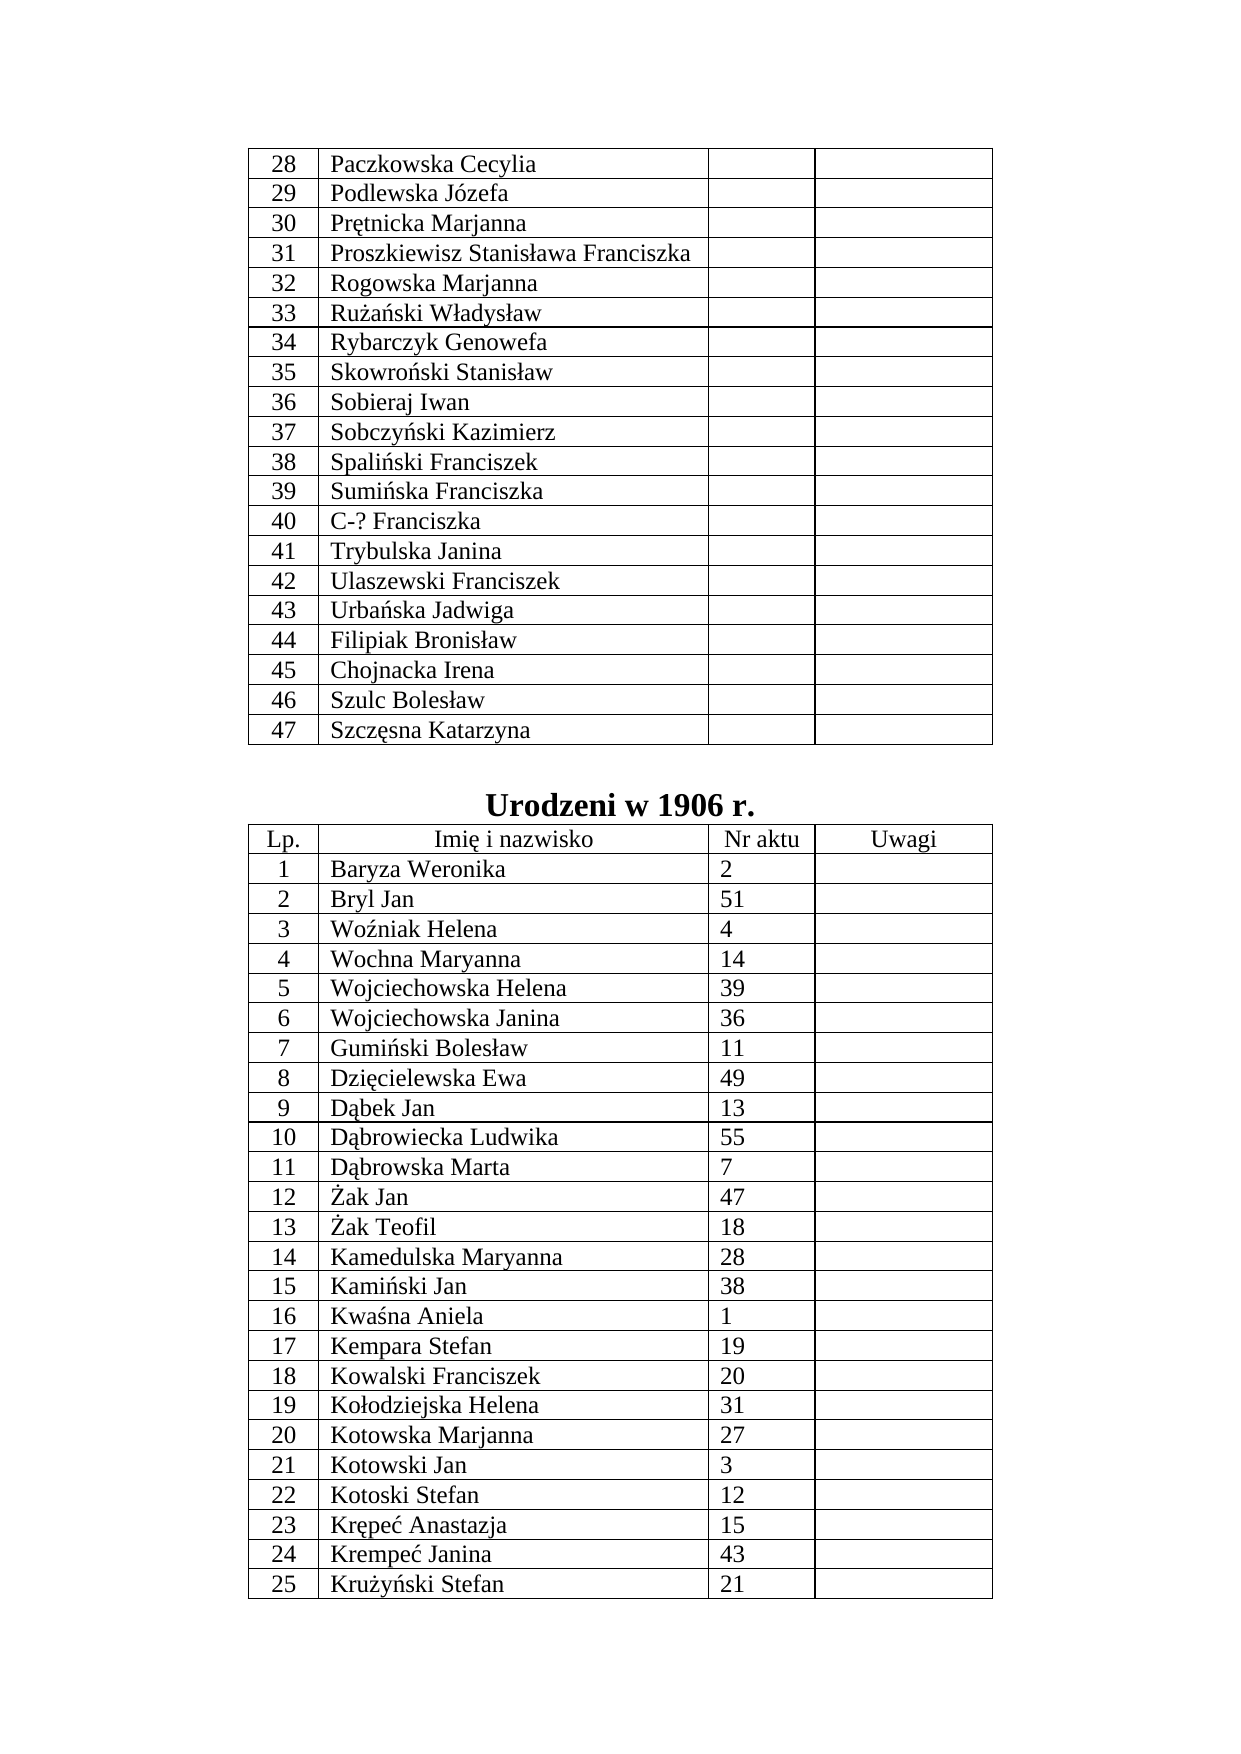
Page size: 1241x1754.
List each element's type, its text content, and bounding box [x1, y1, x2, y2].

table_cell 41 [249, 536, 318, 565]
table_cell [816, 566, 992, 594]
table_cell 38 [249, 447, 318, 475]
table_cell [816, 1093, 992, 1121]
table_cell Gumiński Bolesław [319, 1033, 708, 1062]
table_cell [816, 1361, 992, 1389]
table_cell Spaliński Franciszek [319, 447, 708, 475]
table_cell [816, 1212, 992, 1241]
table_cell 45 [249, 655, 318, 684]
table_cell Kotowska Marjanna [319, 1420, 708, 1449]
table_cell [816, 1391, 992, 1419]
table_cell Szczęsna Katarzyna [319, 715, 708, 743]
table_cell 6 [249, 1003, 318, 1032]
table_cell 10 [249, 1123, 318, 1151]
table_cell [816, 1063, 992, 1092]
table_cell [709, 566, 814, 594]
table_cell 12 [249, 1182, 318, 1211]
table_header Uwagi [816, 825, 992, 853]
table_cell 24 [249, 1540, 318, 1568]
table_cell [816, 1123, 992, 1151]
table_cell 40 [249, 506, 318, 535]
table_cell [816, 536, 992, 565]
table_cell 20 [709, 1361, 814, 1389]
table_cell [816, 357, 992, 386]
table_cell 22 [249, 1480, 318, 1509]
table_cell Podlewska Józefa [319, 179, 708, 207]
table_cell Kowalski Franciszek [319, 1361, 708, 1389]
table_cell 1 [249, 854, 318, 883]
table_cell 47 [709, 1182, 814, 1211]
table_header Nr aktu [709, 825, 814, 853]
table_cell Paczkowska Cecylia [319, 149, 708, 177]
table_cell Krużyński Stefan [319, 1569, 708, 1598]
table_cell [816, 447, 992, 475]
table_cell 31 [709, 1391, 814, 1419]
table_cell Chojnacka Irena [319, 655, 708, 684]
table_cell [816, 715, 992, 743]
table_cell 35 [249, 357, 318, 386]
table_cell Urbańska Jadwiga [319, 596, 708, 624]
table_cell [816, 1331, 992, 1360]
table_cell Bryl Jan [319, 884, 708, 913]
table_cell 36 [249, 387, 318, 416]
table_cell 7 [709, 1152, 814, 1181]
table_cell [709, 476, 814, 505]
table_cell Baryza Weronika [319, 854, 708, 883]
table_cell Żak Jan [319, 1182, 708, 1211]
table_cell [816, 1003, 992, 1032]
table_cell 31 [249, 238, 318, 267]
table_cell Kamiński Jan [319, 1271, 708, 1300]
text Urodzeni w 1906 r. [148, 785, 1093, 823]
table_cell Rogowska Marjanna [319, 268, 708, 297]
table_cell 19 [249, 1391, 318, 1419]
table_cell 1 [709, 1301, 814, 1330]
table_cell Sumińska Franciszka [319, 476, 708, 505]
table_cell 27 [709, 1420, 814, 1449]
table_cell Krempeć Janina [319, 1540, 708, 1568]
table_cell [709, 149, 814, 177]
table_cell 16 [249, 1301, 318, 1330]
table_cell Woźniak Helena [319, 914, 708, 943]
table_cell Dzięcielewska Ewa [319, 1063, 708, 1092]
table_cell 39 [249, 476, 318, 505]
table_cell 19 [709, 1331, 814, 1360]
table_cell 15 [249, 1271, 318, 1300]
table_cell Wojciechowska Janina [319, 1003, 708, 1032]
table_cell 33 [249, 298, 318, 326]
table_cell 7 [249, 1033, 318, 1062]
table_cell [709, 715, 814, 743]
table_cell 3 [249, 914, 318, 943]
table_cell 11 [249, 1152, 318, 1181]
table_cell 43 [249, 596, 318, 624]
table_cell [816, 208, 992, 237]
table_cell [816, 1450, 992, 1479]
table_cell Szulc Bolesław [319, 685, 708, 714]
table_cell [816, 476, 992, 505]
table_cell 15 [709, 1510, 814, 1538]
table_cell [709, 179, 814, 207]
table_cell 21 [249, 1450, 318, 1479]
table_cell [709, 208, 814, 237]
table_cell [816, 149, 992, 177]
table_cell Rybarczyk Genowefa [319, 328, 708, 356]
table_cell 55 [709, 1123, 814, 1151]
table_cell [709, 536, 814, 565]
table_cell [709, 506, 814, 535]
table_cell [816, 974, 992, 1002]
table_cell 2 [249, 884, 318, 913]
table_cell 36 [709, 1003, 814, 1032]
table_cell [816, 417, 992, 446]
table_cell [816, 1152, 992, 1181]
table_cell Sobczyński Kazimierz [319, 417, 708, 446]
table_cell 44 [249, 625, 318, 654]
table_cell 17 [249, 1331, 318, 1360]
table_cell C-? Franciszka [319, 506, 708, 535]
table_cell [709, 357, 814, 386]
table_cell [816, 1480, 992, 1509]
table_cell [816, 179, 992, 207]
table_cell Krępeć Anastazja [319, 1510, 708, 1538]
table_cell [816, 506, 992, 535]
table_cell 5 [249, 974, 318, 1002]
table_cell [816, 884, 992, 913]
table_cell 2 [709, 854, 814, 883]
table_cell 3 [709, 1450, 814, 1479]
table_cell 14 [709, 944, 814, 972]
table_cell Dąbek Jan [319, 1093, 708, 1121]
table_cell 13 [709, 1093, 814, 1121]
table_cell [816, 1182, 992, 1211]
table_cell [709, 268, 814, 297]
table_cell [709, 417, 814, 446]
table_cell 11 [709, 1033, 814, 1062]
table_cell 9 [249, 1093, 318, 1121]
table_cell 43 [709, 1540, 814, 1568]
table_cell [816, 238, 992, 267]
table_cell 23 [249, 1510, 318, 1538]
table_cell Kwaśna Aniela [319, 1301, 708, 1330]
table_header Imię i nazwisko [319, 825, 708, 853]
table_cell Rużański Władysław [319, 298, 708, 326]
table_cell Wochna Maryanna [319, 944, 708, 972]
table_cell Filipiak Bronisław [319, 625, 708, 654]
table_cell [816, 1420, 992, 1449]
table_cell 32 [249, 268, 318, 297]
table_cell 4 [709, 914, 814, 943]
table_cell 42 [249, 566, 318, 594]
table_header Lp. [249, 825, 318, 853]
table_cell Kołodziejska Helena [319, 1391, 708, 1419]
table_cell [816, 655, 992, 684]
table_cell [816, 298, 992, 326]
table_cell 8 [249, 1063, 318, 1092]
table_cell 39 [709, 974, 814, 1002]
table_cell 37 [249, 417, 318, 446]
table_cell [816, 1301, 992, 1330]
table_cell Trybulska Janina [319, 536, 708, 565]
table_cell Kamedulska Maryanna [319, 1242, 708, 1270]
table_cell [709, 328, 814, 356]
table_cell 12 [709, 1480, 814, 1509]
table_cell [709, 596, 814, 624]
table_cell [816, 1033, 992, 1062]
table_cell [709, 655, 814, 684]
table_cell 18 [709, 1212, 814, 1241]
table_cell [816, 328, 992, 356]
table_cell Wojciechowska Helena [319, 974, 708, 1002]
table_cell 14 [249, 1242, 318, 1270]
table_cell [709, 298, 814, 326]
table_cell [816, 268, 992, 297]
table_cell [709, 685, 814, 714]
table_cell 46 [249, 685, 318, 714]
table_cell [816, 914, 992, 943]
table_cell [709, 238, 814, 267]
table_cell 18 [249, 1361, 318, 1389]
table_cell [816, 854, 992, 883]
table_cell 38 [709, 1271, 814, 1300]
table_cell [816, 1242, 992, 1270]
table_cell 29 [249, 179, 318, 207]
table_cell [816, 1540, 992, 1568]
table_cell [816, 625, 992, 654]
table_cell 49 [709, 1063, 814, 1092]
table_cell [816, 944, 992, 972]
table_cell 28 [249, 149, 318, 177]
table_cell Skowroński Stanisław [319, 357, 708, 386]
table_cell 20 [249, 1420, 318, 1449]
table_cell 30 [249, 208, 318, 237]
table_cell [709, 447, 814, 475]
table_cell [816, 387, 992, 416]
table_cell [709, 625, 814, 654]
table_cell Dąbrowska Marta [319, 1152, 708, 1181]
table_cell 47 [249, 715, 318, 743]
table_cell [816, 596, 992, 624]
table_cell 13 [249, 1212, 318, 1241]
table_cell 21 [709, 1569, 814, 1598]
table_cell 34 [249, 328, 318, 356]
table_cell 51 [709, 884, 814, 913]
table_cell [816, 1271, 992, 1300]
table_cell Prętnicka Marjanna [319, 208, 708, 237]
table_cell 28 [709, 1242, 814, 1270]
table_cell [709, 387, 814, 416]
table_cell [816, 1510, 992, 1538]
table_cell [816, 1569, 992, 1598]
table_cell Ulaszewski Franciszek [319, 566, 708, 594]
table_cell 4 [249, 944, 318, 972]
table_cell 25 [249, 1569, 318, 1598]
table_cell Kempara Stefan [319, 1331, 708, 1360]
table_cell Żak Teofil [319, 1212, 708, 1241]
table_cell Kotowski Jan [319, 1450, 708, 1479]
table_cell Kotoski Stefan [319, 1480, 708, 1509]
table_cell [816, 685, 992, 714]
table_cell Dąbrowiecka Ludwika [319, 1123, 708, 1151]
table_cell Proszkiewisz Stanisława Franciszka [319, 238, 708, 267]
table_cell Sobieraj Iwan [319, 387, 708, 416]
